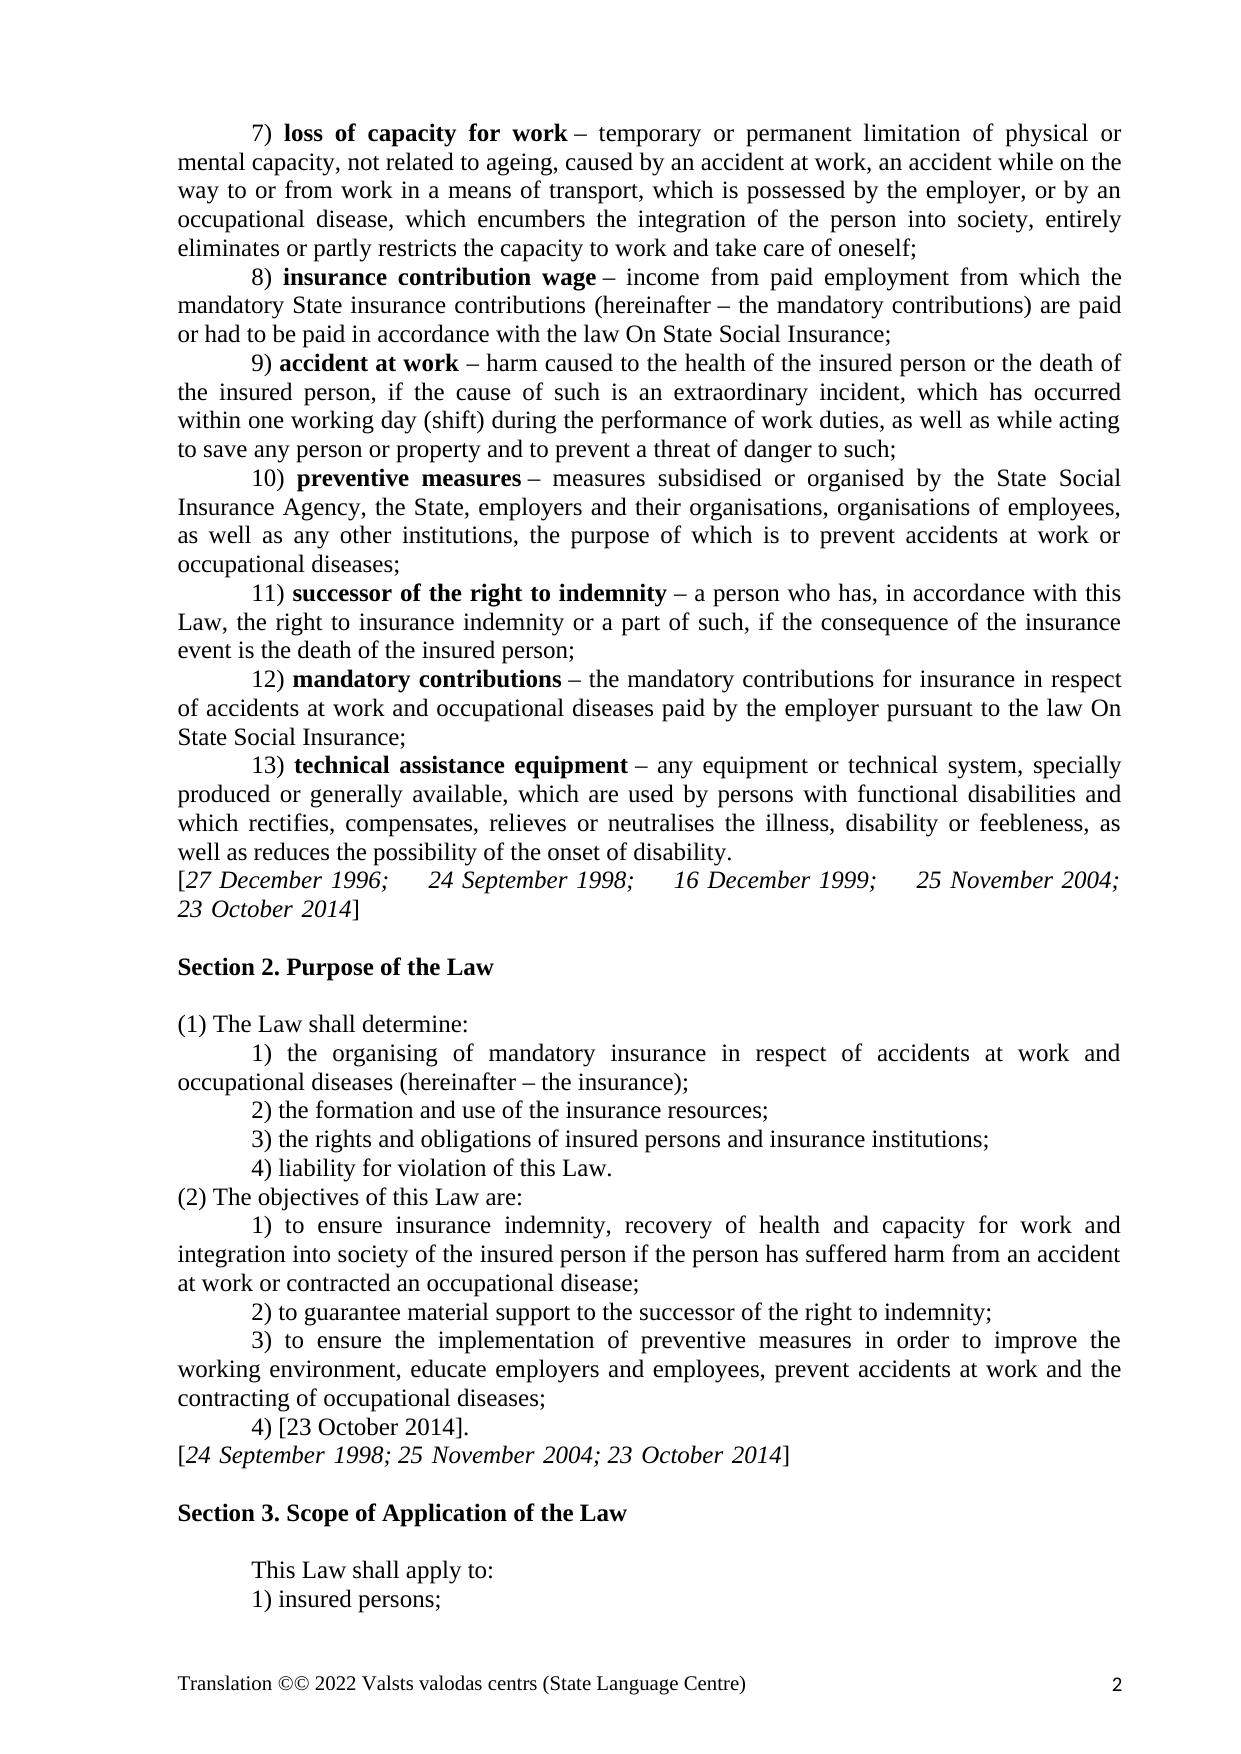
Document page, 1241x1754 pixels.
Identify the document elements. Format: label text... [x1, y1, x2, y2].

text [27 December 1996; 24 September 1998; 16 December 1999; 25 November 2004; 23 October 2014] [177, 866, 1122, 923]
text (2) The objectives of this Law are: [177, 1182, 1122, 1211]
text 10) preventive measures – measures subsidised or organised by the State Social Insurance Agency, the State, employers and their organisations, organisations of employees, as well as any other institutions, the purpose of which is to prevent accidents at work or occupational diseases; [177, 463, 1122, 578]
text 3) to ensure the implementation of preventive measures in order to improve the working environment, educate employers and employees, prevent accidents at work and the contracting of occupational diseases; [177, 1326, 1122, 1412]
text 12) mandatory contributions – the mandatory contributions for insurance in respect of accidents at work and occupational diseases paid by the employer pursuant to the law On State Social Insurance; [177, 664, 1122, 751]
text 3) the rights and obligations of insured persons and insurance institutions; [177, 1124, 1122, 1153]
text [24 September 1998; 25 November 2004; 23 October 2014] [177, 1441, 1122, 1469]
text This Law shall apply to: [177, 1556, 1122, 1584]
text (1) The Law shall determine: [177, 1009, 1122, 1038]
text 11) successor of the right to indemnity – a person who has, in accordance with this Law, the right to insurance indemnity or a part of such, if the consequence of the insurance event is the death of the insured person; [177, 578, 1122, 664]
text 2) the formation and use of the insurance resources; [177, 1096, 1122, 1124]
text 8) insurance contribution wage – income from paid employment from which the mandatory State insurance contributions (hereinafter – the mandatory contributions) are paid or had to be paid in accordance with the law On State Social Insurance; [177, 262, 1122, 348]
text 4) [23 October 2014]. [177, 1412, 1122, 1441]
text 2) to guarantee material support to the successor of the right to indemnity; [177, 1297, 1122, 1326]
text Section 3. Scope of Application of the Law [177, 1498, 1122, 1527]
text 1) the organising of mandatory insurance in respect of accidents at work and occupational diseases (hereinafter – the insurance); [177, 1038, 1122, 1096]
text Section 2. Purpose of the Law [177, 952, 1122, 981]
text 13) technical assistance equipment – any equipment or technical system, specially produced or generally available, which are used by persons with functional disabilities and which rectifies, compensates, relieves or neutralises the illness, disability or feebleness, as well as reduces the possibility of the onset of disability. [177, 751, 1122, 866]
text 1) insured persons; [177, 1584, 1122, 1613]
text 4) liability for violation of this Law. [177, 1153, 1122, 1182]
text 7) loss of capacity for work – temporary or permanent limitation of physical or mental capacity, not related to ageing, caused by an accident at work, an accident while on the way to or from work in a means of transport, which is possessed by the employer, or by an occupational disease, which encumbers the integration of the person into society, entirely eliminates or partly restricts the capacity to work and take care of oneself; [177, 118, 1122, 262]
text 9) accident at work – harm caused to the health of the insured person or the death of the insured person, if the cause of such is an extraordinary incident, which has occurred within one working day (shift) during the performance of work duties, as well as while acting to save any person or property and to prevent a threat of danger to such; [177, 348, 1122, 463]
text 1) to ensure insurance indemnity, recovery of health and capacity for work and integration into society of the insured person if the person has suffered harm from an accident at work or contracted an occupational disease; [177, 1211, 1122, 1297]
